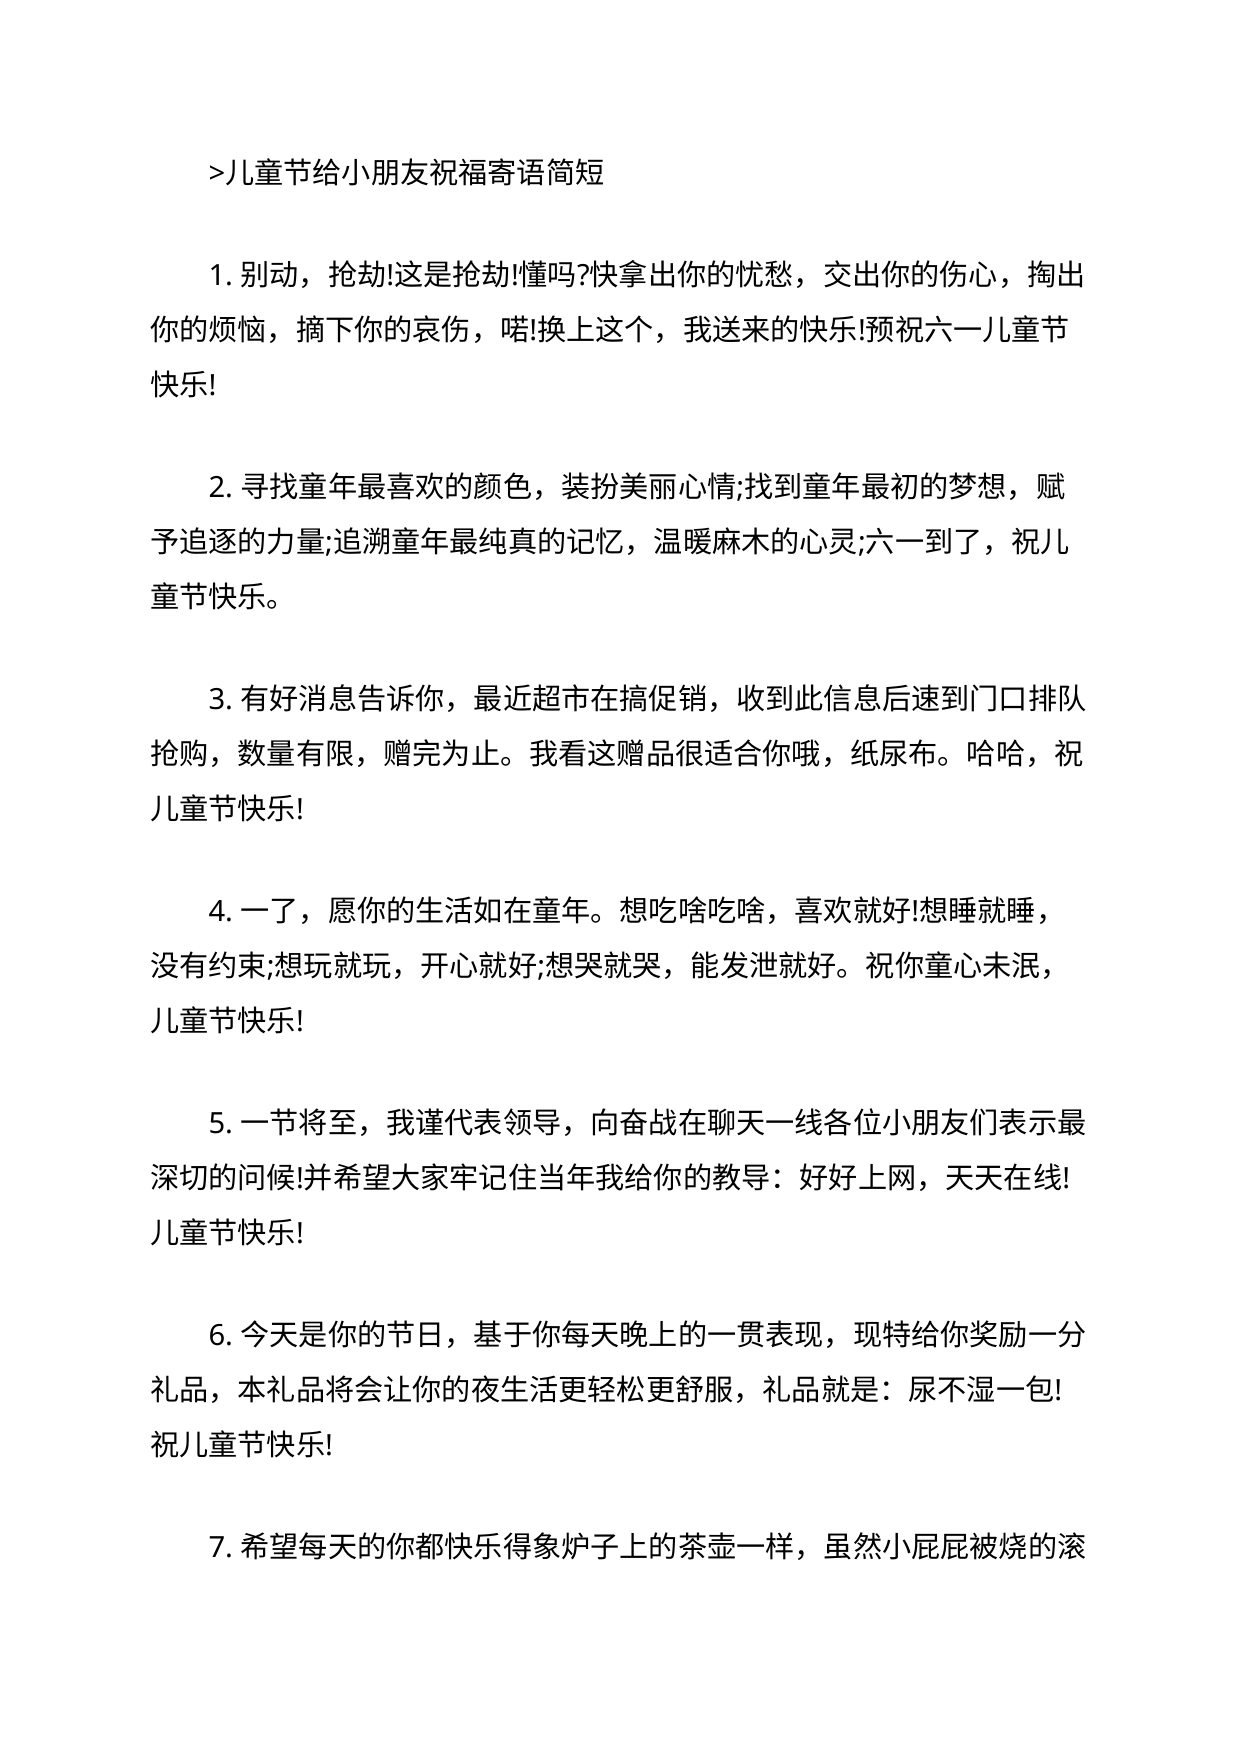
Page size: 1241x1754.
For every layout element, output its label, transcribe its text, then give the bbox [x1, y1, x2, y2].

text 2. 寻找童年最喜欢的颜色，装扮美丽心情;找到童年最初的梦想，赋予追逐的力量;追溯童年最纯真的记忆，温暖麻木的心灵;六一到了，祝儿童节快乐。 [150, 464, 1090, 616]
text 4. 一了，愿你的生活如在童年。想吃啥吃啥，喜欢就好!想睡就睡，没有约束;想玩就玩，开心就好;想哭就哭，能发泄就好。祝你童心未泯，儿童节快乐! [150, 888, 1090, 1040]
text 3. 有好消息告诉你，最近超市在搞促销，收到此信息后速到门口排队抢购，数量有限，赠完为止。我看这赠品很适合你哦，纸尿布。哈哈，祝儿童节快乐! [150, 676, 1090, 828]
text 6. 今天是你的节日，基于你每天晚上的一贯表现，现特给你奖励一分礼品，本礼品将会让你的夜生活更轻松更舒服，礼品就是：尿不湿一包!祝儿童节快乐! [150, 1312, 1090, 1464]
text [150, 1523, 1090, 1566]
text 5. 一节将至，我谨代表领导，向奋战在聊天一线各位小朋友们表示最深切的问候!并希望大家牢记住当年我给你的教导：好好上网，天天在线!儿童节快乐! [150, 1099, 1090, 1252]
text 1. 别动，抢劫!这是抢劫!懂吗?快拿出你的忧愁，交出你的伤心，掏出你的烦恼，摘下你的哀伤，喏!换上这个，我送来的快乐!预祝六一儿童节快乐! [150, 252, 1090, 404]
text >儿童节给小朋友祝福寄语简短 [150, 150, 1090, 192]
